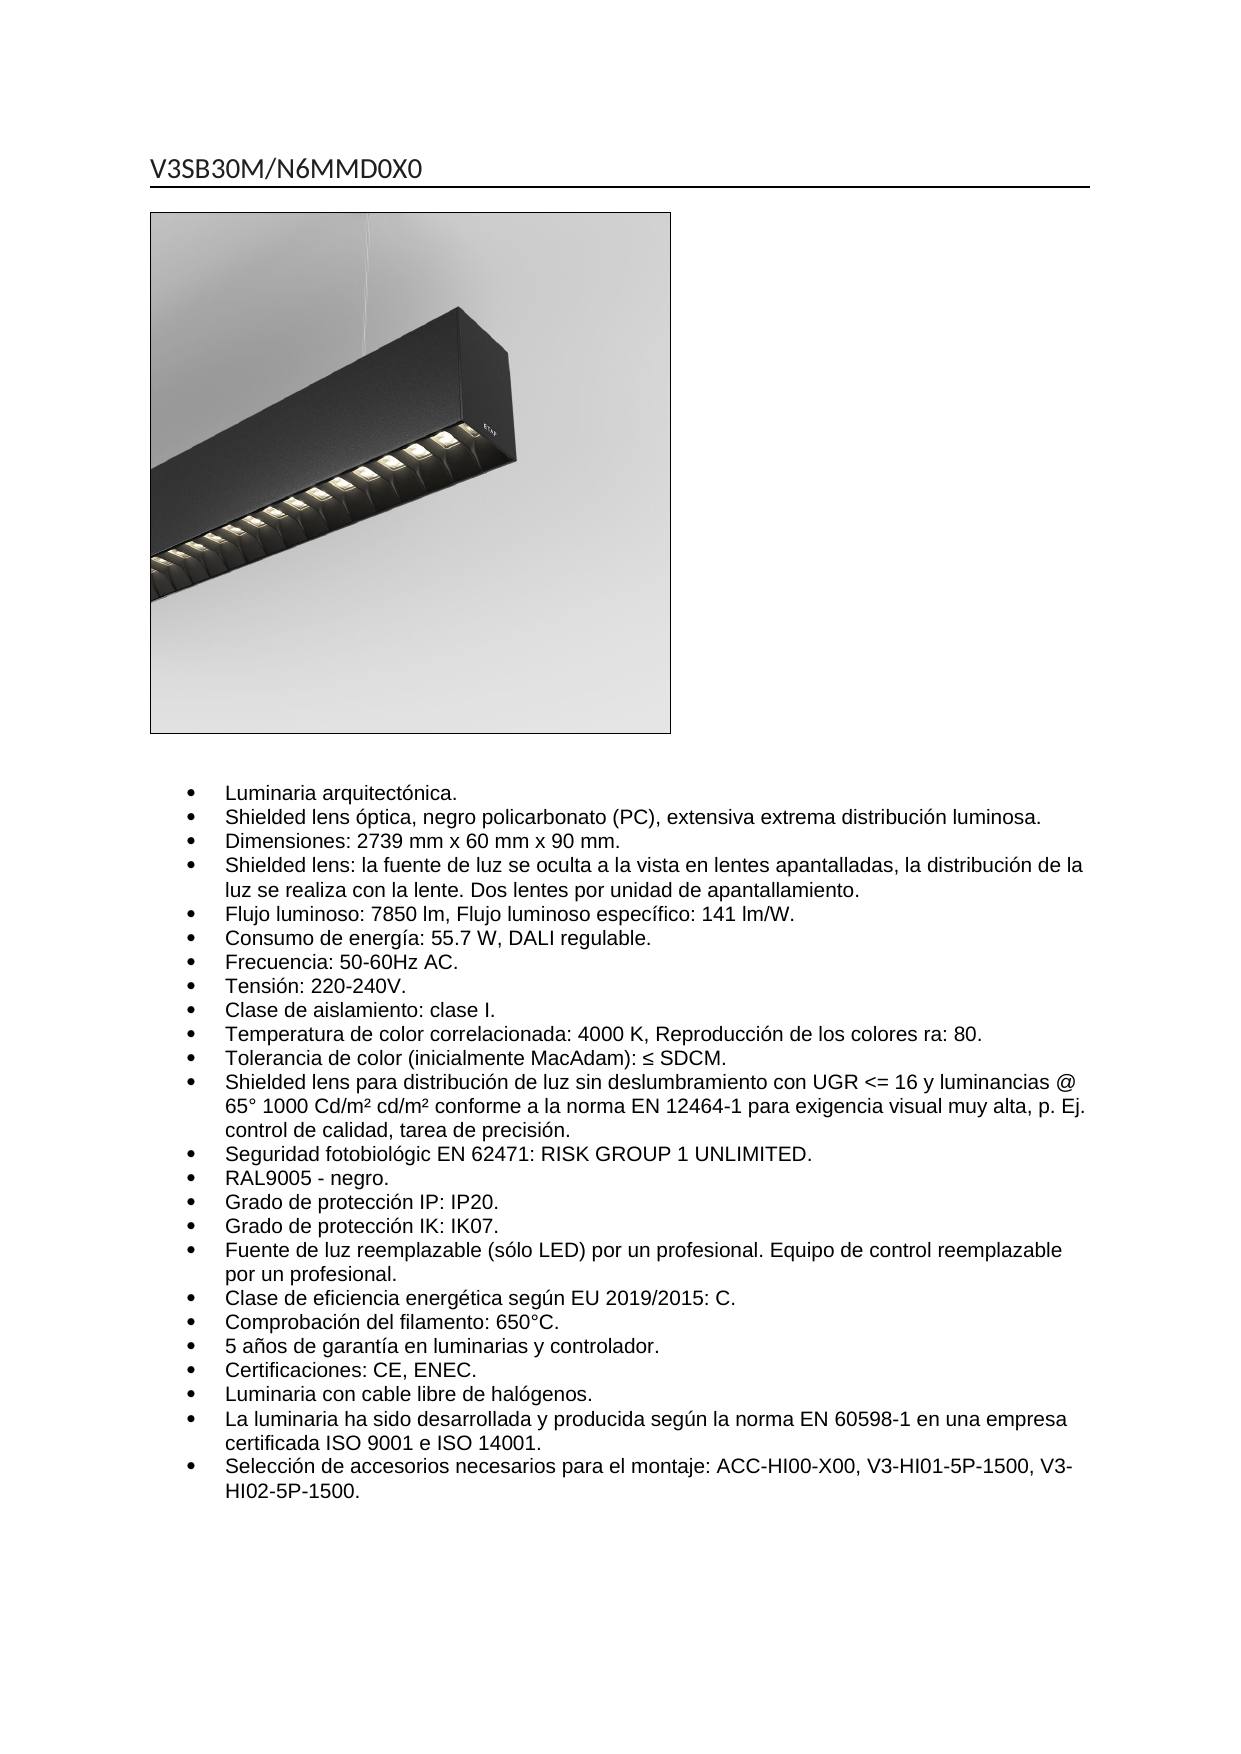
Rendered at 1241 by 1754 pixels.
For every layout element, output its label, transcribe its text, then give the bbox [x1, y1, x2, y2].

list Shielded lens óptica, negro policarbonato (PC), extensiva extrema distribución luminosa. [187, 805, 1090, 829]
list Grado de protección IP: IP20. [187, 1190, 1090, 1214]
list Tensión: 220-240V. [187, 973, 1090, 998]
list RAL9005 - negro. [187, 1166, 1090, 1190]
list 5 años de garantía en luminarias y controlador. [187, 1334, 1090, 1358]
list Frecuencia: 50-60Hz AC. [187, 949, 1090, 973]
list Flujo luminoso: 7850 lm, Flujo luminoso específico: 141 lm/W. [187, 901, 1090, 925]
picture [151, 213, 670, 733]
text V3SB30M/N6MMD0X0 [150, 150, 1090, 186]
list Dimensiones: 2739 mm x 60 mm x 90 mm. [187, 829, 1090, 853]
list Shielded lens para distribución de luz sin deslumbramiento con UGR <= 16 y luminancias @ 65° 1000 Cd/m² cd/m² conforme a la norma EN 12464-1 para exigencia visual muy alta, p. Ej. control de calidad, tarea de precisión. [187, 1070, 1090, 1142]
list Comprobación del filamento: 650°C. [187, 1310, 1090, 1334]
list Luminaria con cable libre de halógenos. [187, 1382, 1090, 1406]
list Consumo de energía: 55.7 W, DALI regulable. [187, 925, 1090, 949]
list Fuente de luz reemplazable (sólo LED) por un profesional. Equipo de control reemplazable por un profesional. [187, 1238, 1090, 1286]
list Tolerancia de color (inicialmente MacAdam): ≤ SDCM. [187, 1046, 1090, 1070]
list Luminaria arquitectónica. [187, 781, 1090, 805]
list Clase de aislamiento: clase I. [187, 998, 1090, 1022]
list Shielded lens: la fuente de luz se oculta a la vista en lentes apantalladas, la distribución de la luz se realiza con la lente. Dos lentes por unidad de apantallamiento. [187, 853, 1090, 901]
list Seguridad fotobiológic EN 62471: RISK GROUP 1 UNLIMITED. [187, 1142, 1090, 1166]
list Temperatura de color correlacionada: 4000 K, Reproducción de los colores ra: 80. [187, 1022, 1090, 1046]
list Selección de accesorios necesarios para el montaje: ACC-HI00-X00, V3-HI01-5P-1500, V3-HI02-5P-1500. [187, 1454, 1090, 1502]
list Certificaciones: CE, ENEC. [187, 1358, 1090, 1382]
list Grado de protección IK: IK07. [187, 1214, 1090, 1238]
list La luminaria ha sido desarrollada y producida según la norma EN 60598-1 en una empresa certificada ISO 9001 e ISO 14001. [187, 1406, 1090, 1454]
list Clase de eficiencia energética según EU 2019/2015: C. [187, 1286, 1090, 1310]
